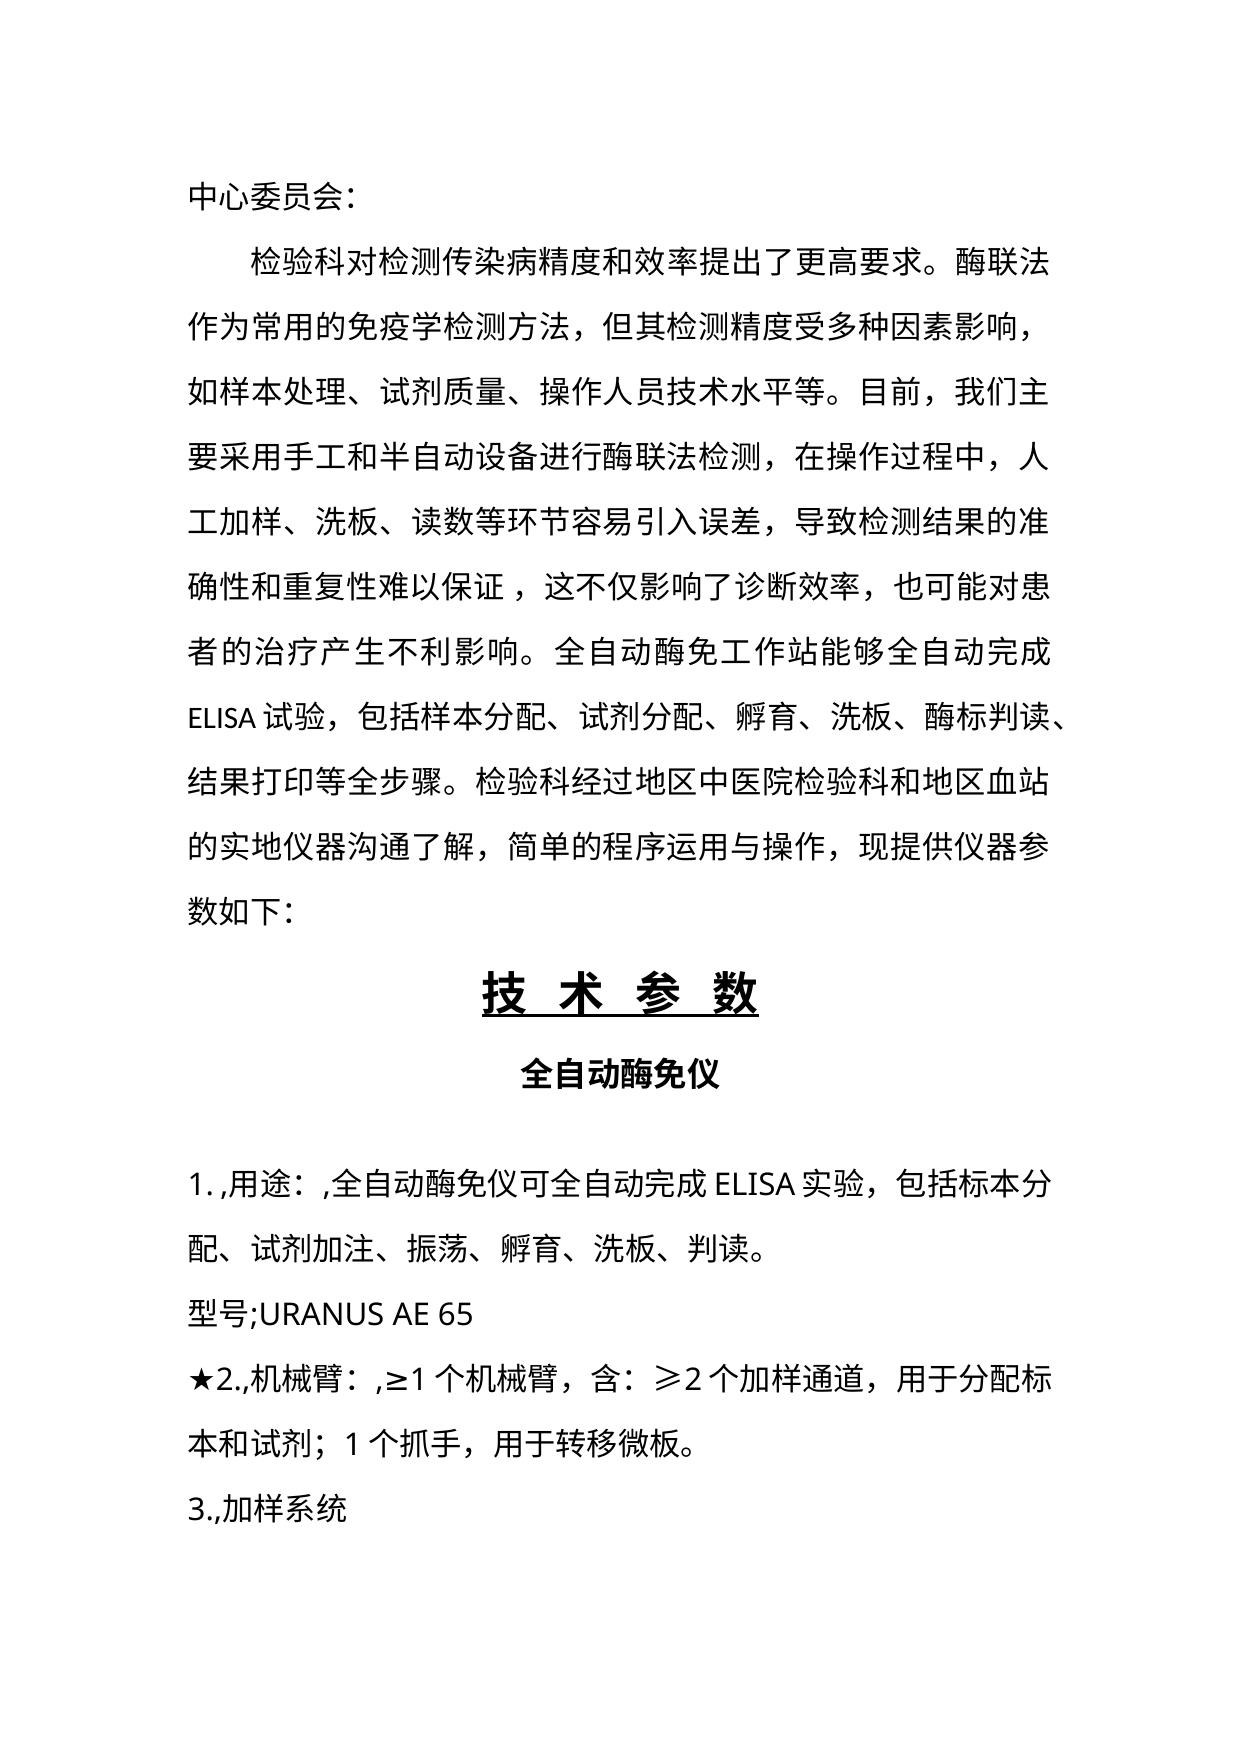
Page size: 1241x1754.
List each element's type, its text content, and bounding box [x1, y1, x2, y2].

text 技 术 参 数 [187, 942, 1053, 1039]
text ★2.,机械臂：,≥1个机械臂，含：≥2个加样通道，用于分配标本和试剂；1个抓手，用于转移微板。 [187, 1344, 1053, 1474]
text 中心委员会： [187, 162, 1053, 227]
text 全自动酶免仪 [187, 1039, 1053, 1104]
text 检验科对检测传染病精度和效率提出了更高要求。酶联法作为常用的免疫学检测方法，但其检测精度受多种因素影响，如样本处理、试剂质量、操作人员技术水平等。目前，我们主要采用手工和半自动设备进行酶联法检测，在操作过程中，人工加样、洗板、读数等环节容易引入误差，导致检测结果的准确性和重复性难以保证 ，这不仅影响了诊断效率，也可能对患者的治疗产生不利影响。全自动酶免工作站能够全自动完成ELISA试验，包括样本分配、试剂分配、孵育、洗板、酶标判读、结果打印等全步骤。检验科经过地区中医院检验科和地区血站的实地仪器沟通了解，简单的程序运用与操作，现提供仪器参数如下： [187, 227, 1053, 942]
list 型号;URANUS AE 65 [187, 1279, 1053, 1344]
text 3.,加样系统 [187, 1474, 1053, 1539]
list ,用途：,全自动酶免仪可全自动完成ELISA实验，包括标本分配、试剂加注、振荡、孵育、洗板、判读。 [187, 1149, 1053, 1279]
